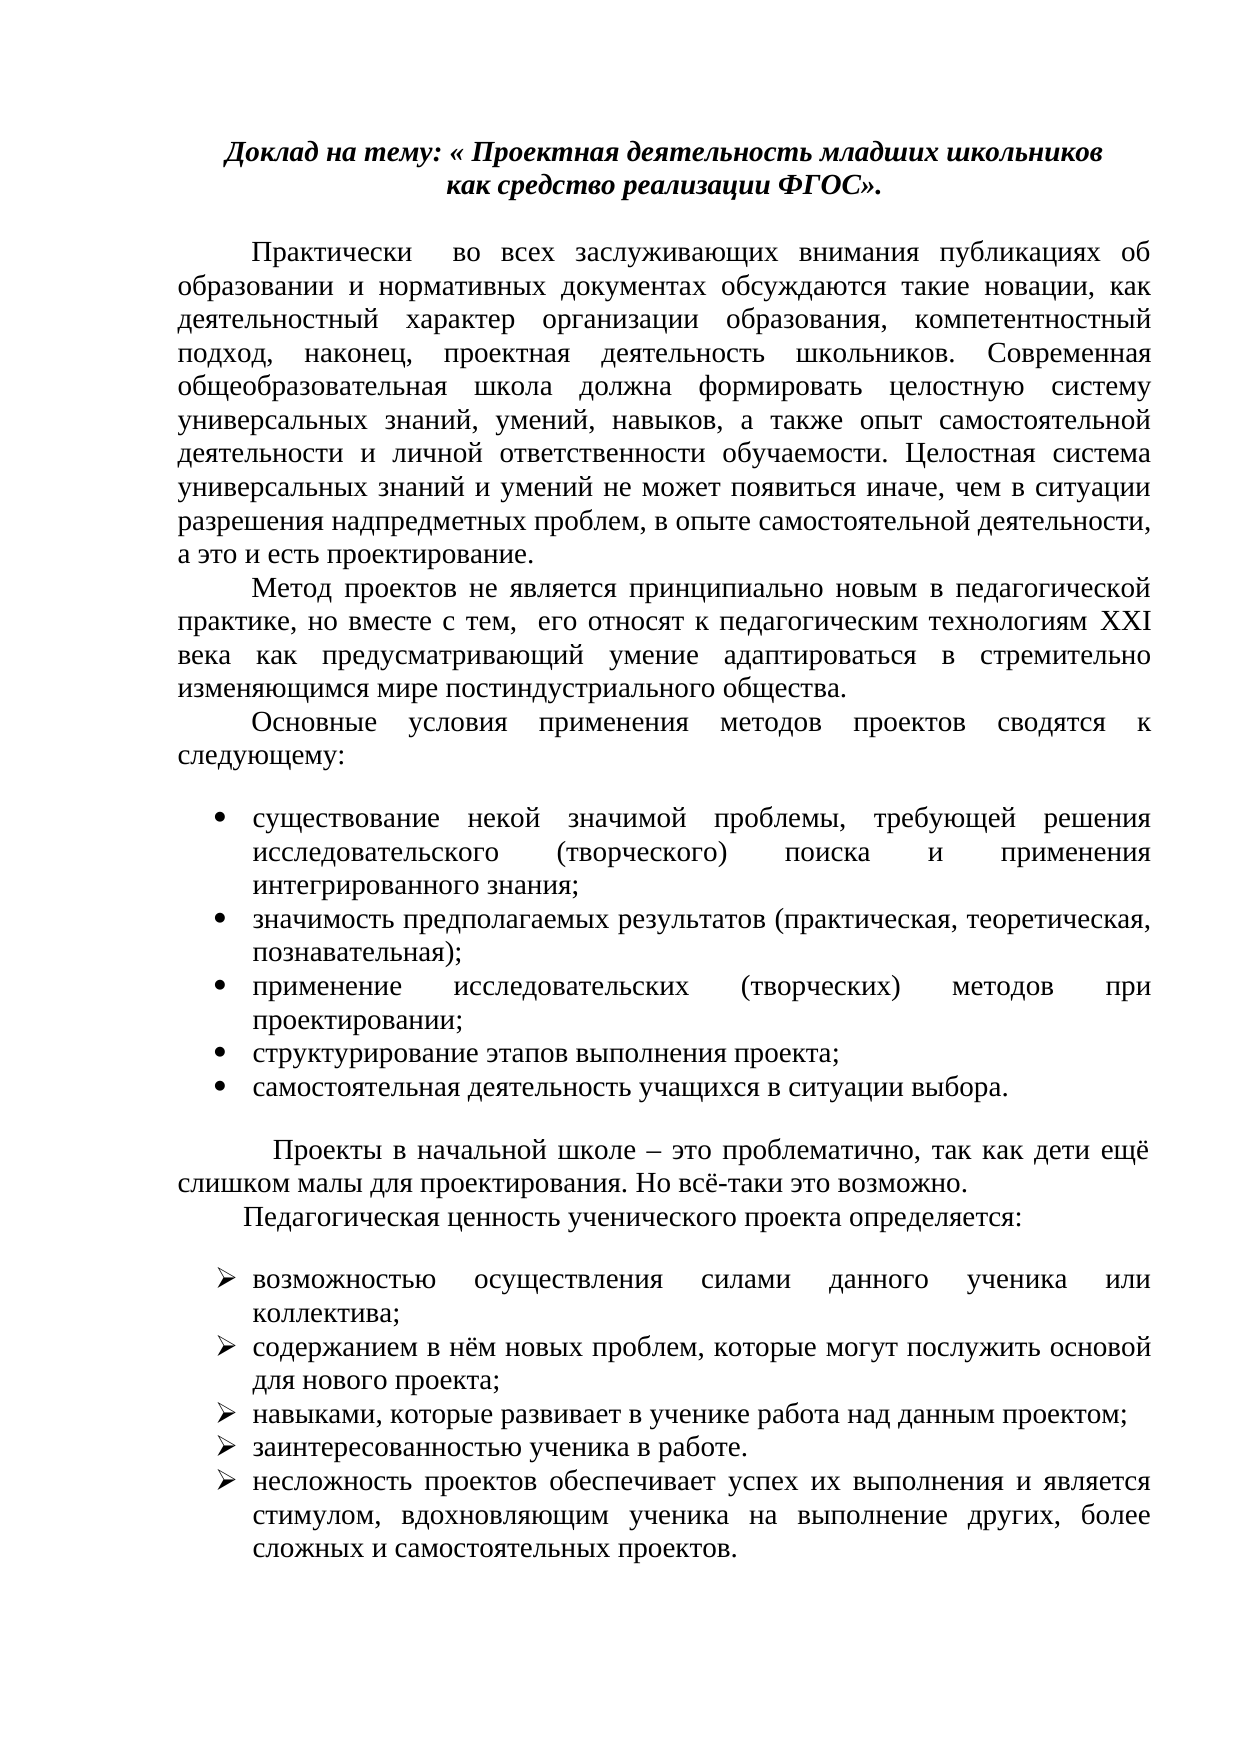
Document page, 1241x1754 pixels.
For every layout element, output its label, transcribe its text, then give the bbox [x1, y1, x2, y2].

list навыками, которые развивает в ученике работа над данным проектом; [215, 1396, 1152, 1429]
text Педагогическая ценность ученического проекта определяется: [177, 1199, 1152, 1232]
list заинтересованностью ученика в работе. [215, 1429, 1152, 1463]
text Доклад на тему: « Проектная деятельность младших школьников [177, 134, 1152, 167]
list структурирование этапов выполнения проекта; [215, 1035, 1152, 1069]
list самостоятельная деятельность учащихся в ситуации выбора. [215, 1069, 1152, 1103]
text Проекты в начальной школе – это проблематично, так как дети ещё слишком малы для проектирования. Но всё-таки это возможно. [177, 1132, 1152, 1199]
text Основные условия применения методов проектов сводятся к следующему: [177, 704, 1152, 771]
text как средство реализации ФГОС». [177, 167, 1152, 201]
list несложность проектов обеспечивает успех их выполнения и является стимулом, вдохновляющим ученика на выполнение других, более сложных и самостоятельных проектов. [215, 1463, 1152, 1564]
text Метод проектов не является принципиально новым в педагогической практике, но вместе с тем, его относят к педагогическим технологиям XXI века как предусматривающий умение адаптироваться в стремительно изменяющимся мире постиндустриального общества. [177, 570, 1152, 704]
text Практически во всех заслуживающих внимания публикациях об образовании и нормативных документах обсуждаются такие новации, как деятельностный характер организации образования, компетентностный подход, наконец, проектная деятельность школьников. Современная общеобразовательная школа должна формировать целостную систему универсальных знаний, умений, навыков, а также опыт самостоятельной деятельности и личной ответственности обучаемости. Целостная система универсальных знаний и умений не может появиться иначе, чем в ситуации разрешения надпредметных проблем, в опыте самостоятельной деятельности, а это и есть проектирование. [177, 234, 1152, 570]
list значимость предполагаемых результатов (практическая, теоретическая, познавательная); [215, 901, 1152, 968]
list применение исследовательских (творческих) методов при проектировании; [215, 968, 1152, 1035]
list возможностью осуществления силами данного ученика или коллектива; [215, 1262, 1152, 1329]
list существование некой значимой проблемы, требующей решения исследовательского (творческого) поиска и применения интегрированного знания; [215, 800, 1152, 901]
list содержанием в нём новых проблем, которые могут послужить основой для нового проекта; [215, 1329, 1152, 1396]
